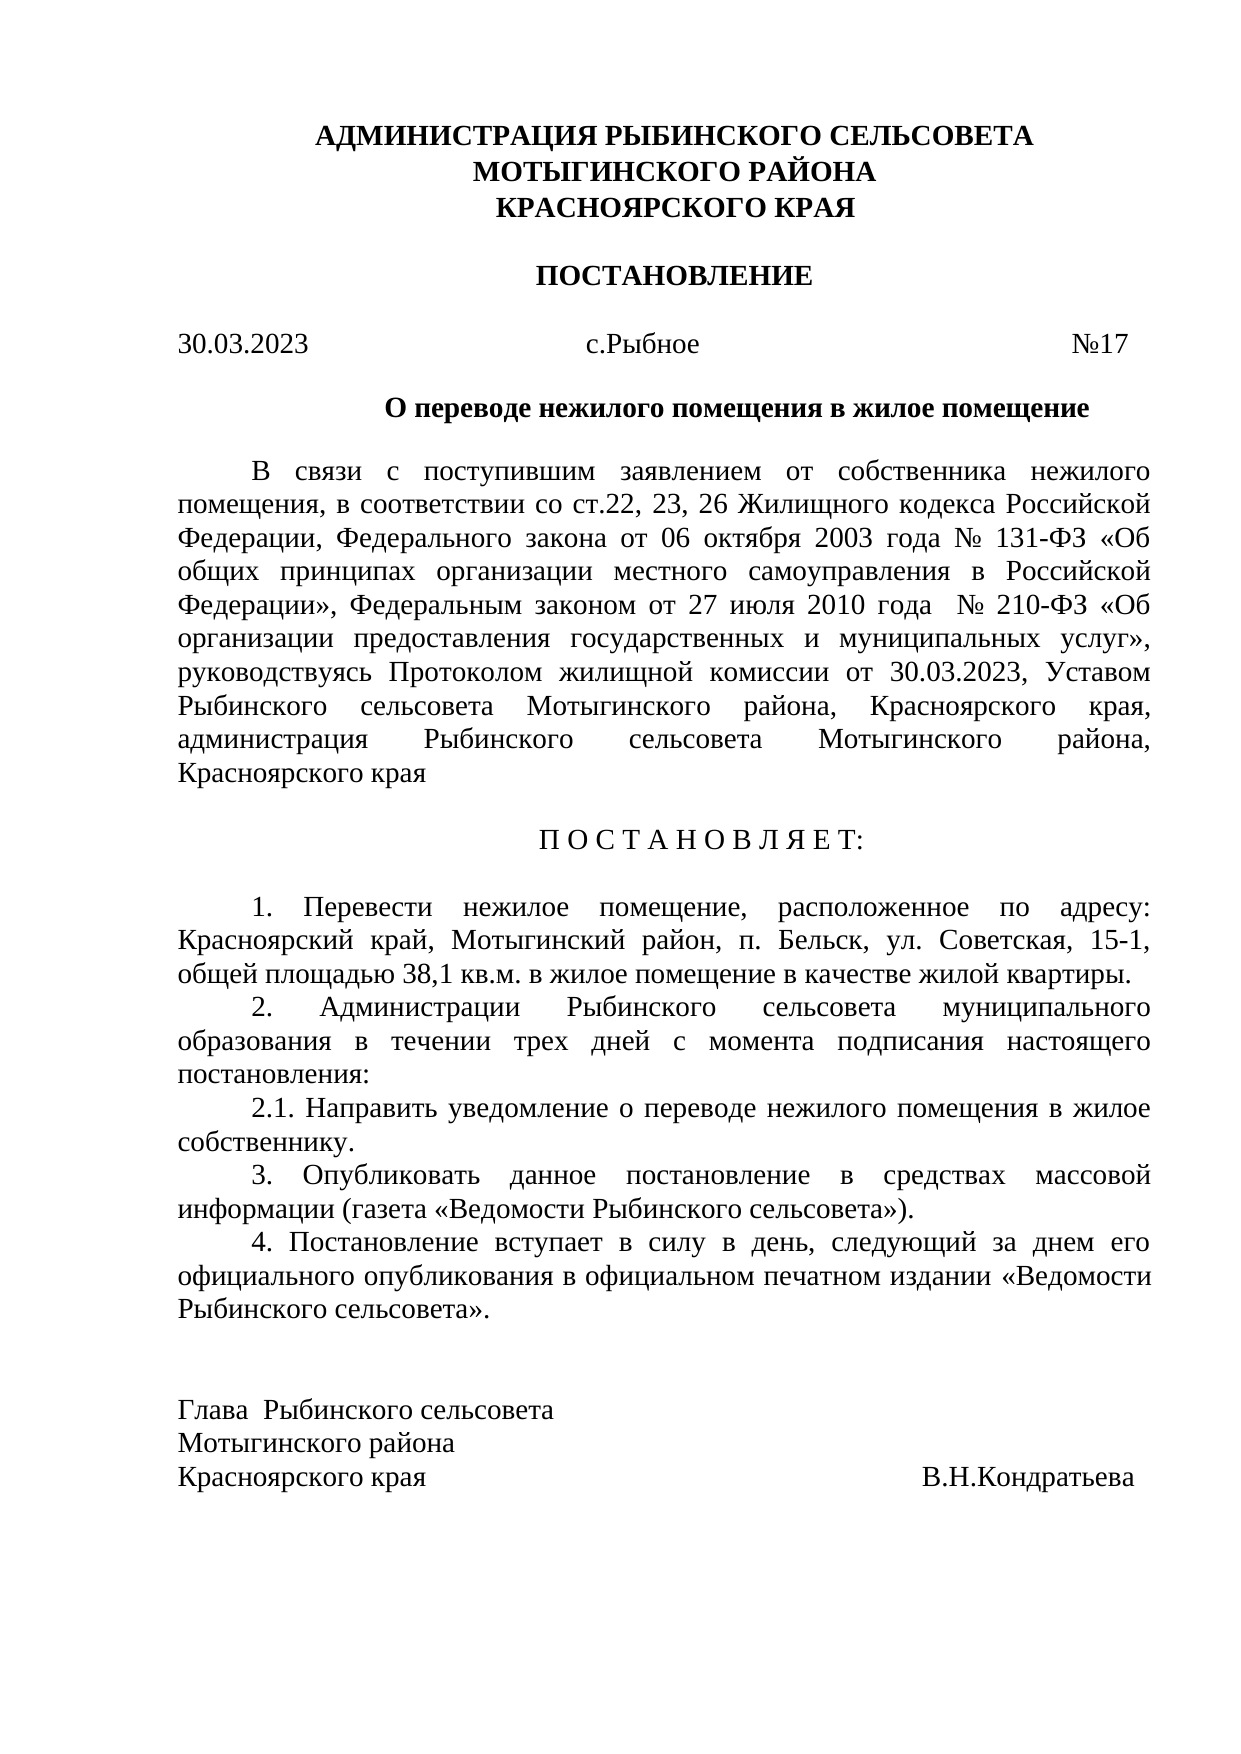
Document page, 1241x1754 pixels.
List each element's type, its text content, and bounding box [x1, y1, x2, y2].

text 2. Администрации Рыбинского сельсовета муниципального образования в течении трех дней с момента подписания настоящего постановления: [177, 989, 1152, 1090]
text 1. Перевести нежилое помещение, расположенное по адресу: Красноярский край, Мотыгинский район, п. Бельск, ул. Советская, 15-1, общей площадью 38,1 кв.м. в жилое помещение в качестве жилой квартиры. [177, 889, 1152, 989]
text АДМИНИСТРАЦИЯ РЫБИНСКОГО СЕЛЬСОВЕТА [199, 118, 1150, 152]
text В связи с поступившим заявлением от собственника нежилого помещения, в соответствии со ст.22, 23, 26 Жилищного кодекса Российской Федерации, Федерального закона от 06 октября 2003 года № 131-ФЗ «Об общих принципах организации местного самоуправления в Российской Федерации», Федеральным законом от 27 июля 2010 года № 210-ФЗ «Об организации предоставления государственных и муниципальных услуг», руководствуясь Протоколом жилищной комиссии от 30.03.2023, Уставом Рыбинского сельсовета Мотыгинского района, Красноярского края, администрация Рыбинского сельсовета Мотыгинского района, Красноярского края [177, 453, 1152, 788]
text П О С Т А Н О В Л Я Е Т: [177, 822, 1152, 855]
text 3. Опубликовать данное постановление в средствах массовой информации (газета «Ведомости Рыбинского сельсовета»). [177, 1157, 1152, 1224]
text КРАСНОЯРСКОГО КРАЯ [199, 190, 1152, 224]
text Мотыгинского района [177, 1426, 1152, 1459]
text 4. Постановление вступает в силу в день, следующий за днем его официального опубликования в официальном печатном издании «Ведомости Рыбинского сельсовета». [177, 1224, 1152, 1325]
text МОТЫГИНСКОГО РАЙОНА [199, 154, 1150, 188]
text ПОСТАНОВЛЕНИЕ [199, 258, 1150, 291]
text 30.03.2023 с.Рыбное №17 [177, 326, 1149, 360]
text 2.1. Направить уведомление о переводе нежилого помещения в жилое собственнику. [177, 1090, 1152, 1157]
text Глава Рыбинского сельсовета [177, 1392, 1152, 1426]
text Красноярского края В.Н.Кондратьева [177, 1459, 1152, 1493]
